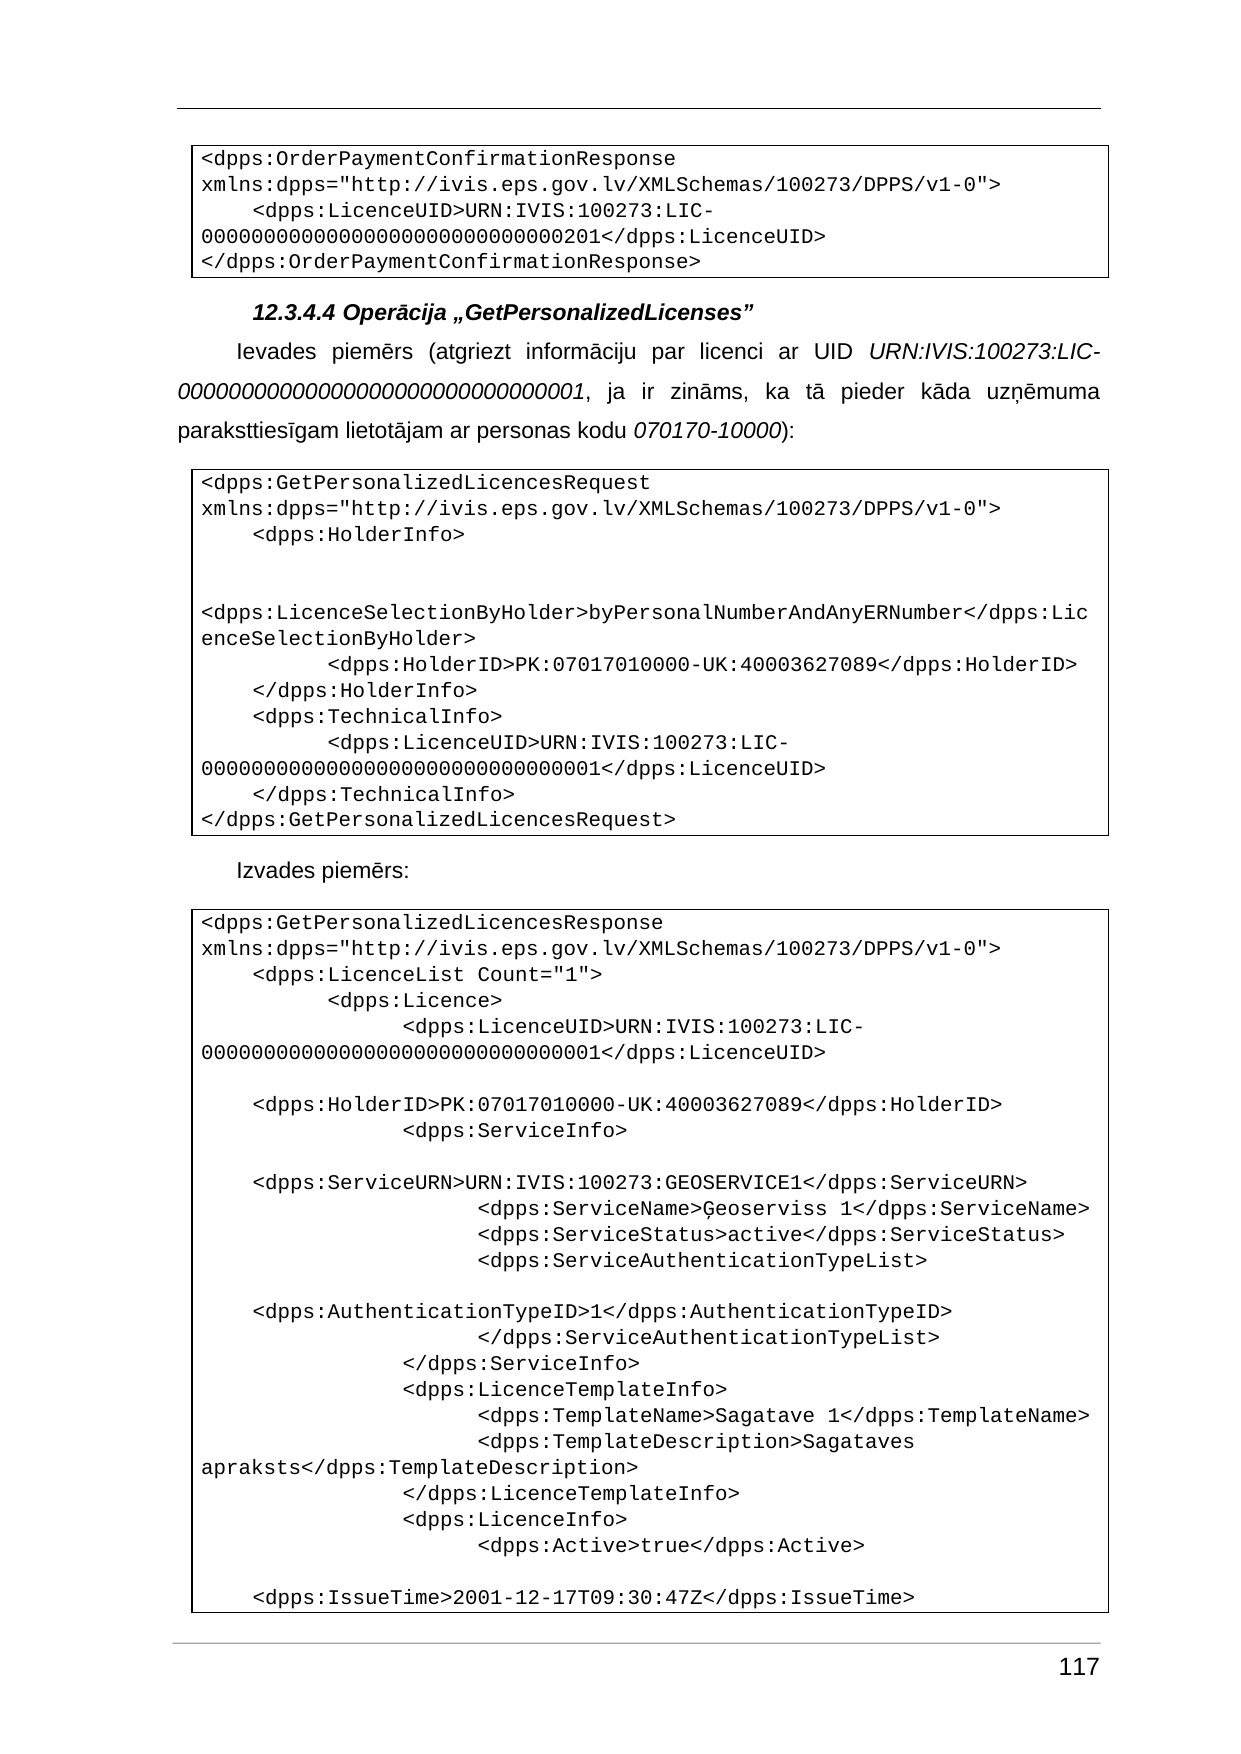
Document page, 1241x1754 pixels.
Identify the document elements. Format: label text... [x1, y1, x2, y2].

text <dpps:Licence> [193, 987, 1108, 1013]
text <dpps:HolderID>PK:07017010000-UK:40003627089</dpps:HolderID> [193, 1065, 1108, 1117]
text <dpps:LicenceSelectionByHolder>byPersonalNumberAndAnyERNumber</dpps:LicenceSelectionByHolder> [193, 547, 1108, 651]
text <dpps:IssueTime>2001-12-17T09:30:47Z</dpps:IssueTime> [193, 1558, 1108, 1612]
text <dpps:LicenceTemplateInfo> [193, 1376, 1108, 1402]
text </dpps:HolderInfo> [193, 677, 1108, 703]
text </dpps:LicenceTemplateInfo> [193, 1480, 1108, 1506]
text <dpps:Active>true</dpps:Active> [193, 1532, 1108, 1558]
text <dpps:TechnicalInfo> [193, 703, 1108, 728]
text <dpps:ServiceStatus>active</dpps:ServiceStatus> [193, 1221, 1108, 1246]
text <dpps:GetPersonalizedLicencesResponse xmlns:dpps="http://ivis.eps.gov.lv/XMLSchemas/100273/DPPS/v1-0"> [193, 910, 1108, 961]
text </dpps:OrderPaymentConfirmationResponse> [193, 248, 1108, 277]
text </dpps:ServiceAuthenticationTypeList> [193, 1324, 1108, 1350]
text <dpps:LicenceUID>URN:IVIS:100273:LIC-00000000000000000000000000000001</dpps:LicenceUID> [193, 1013, 1108, 1065]
text Ievades piemērs (atgriezt informāciju par licenci ar UID URN:IVIS:100273:LIC-00000000000000000000000000000001, ja ir zināms, ka tā pieder kāda uzņēmuma paraksttiesīgam lietotājam ar personas kodu 070170-10000): [177, 338, 1100, 443]
text <dpps:TemplateName>Sagatave 1</dpps:TemplateName> [193, 1402, 1108, 1428]
text </dpps:ServiceInfo> [193, 1350, 1108, 1376]
text <dpps:ServiceName>Ģeoserviss 1</dpps:ServiceName> [193, 1194, 1108, 1221]
text </dpps:GetPersonalizedLicencesRequest> [193, 806, 1108, 835]
text <dpps:GetPersonalizedLicencesRequest xmlns:dpps="http://ivis.eps.gov.lv/XMLSchemas/100273/DPPS/v1-0"> [193, 470, 1108, 521]
text <dpps:ServiceAuthenticationTypeList> [193, 1246, 1108, 1272]
text <dpps:ServiceInfo> [193, 1117, 1108, 1143]
text <dpps:LicenceInfo> [193, 1506, 1108, 1532]
text <dpps:LicenceList Count="1"> [193, 961, 1108, 987]
text <dpps:OrderPaymentConfirmationResponse xmlns:dpps="http://ivis.eps.gov.lv/XMLSchemas/100273/DPPS/v1-0"> [193, 146, 1108, 197]
text <dpps:AuthenticationTypeID>1</dpps:AuthenticationTypeID> [193, 1272, 1108, 1324]
text <dpps:TemplateDescription>Sagataves apraksts</dpps:TemplateDescription> [193, 1428, 1108, 1480]
subtitle Operācija „GetPersonalizedLicenses” [252, 299, 1100, 326]
text <dpps:LicenceUID>URN:IVIS:100273:LIC-00000000000000000000000000000201</dpps:LicenceUID> [193, 197, 1108, 248]
text </dpps:TechnicalInfo> [193, 780, 1108, 806]
text <dpps:HolderID>PK:07017010000-UK:40003627089</dpps:HolderID> [193, 651, 1108, 677]
text <dpps:ServiceURN>URN:IVIS:100273:GEOSERVICE1</dpps:ServiceURN> [193, 1143, 1108, 1194]
text Izvades piemērs: [177, 857, 1100, 884]
text <dpps:HolderInfo> [193, 521, 1108, 547]
text <dpps:LicenceUID>URN:IVIS:100273:LIC-00000000000000000000000000000001</dpps:LicenceUID> [193, 728, 1108, 780]
